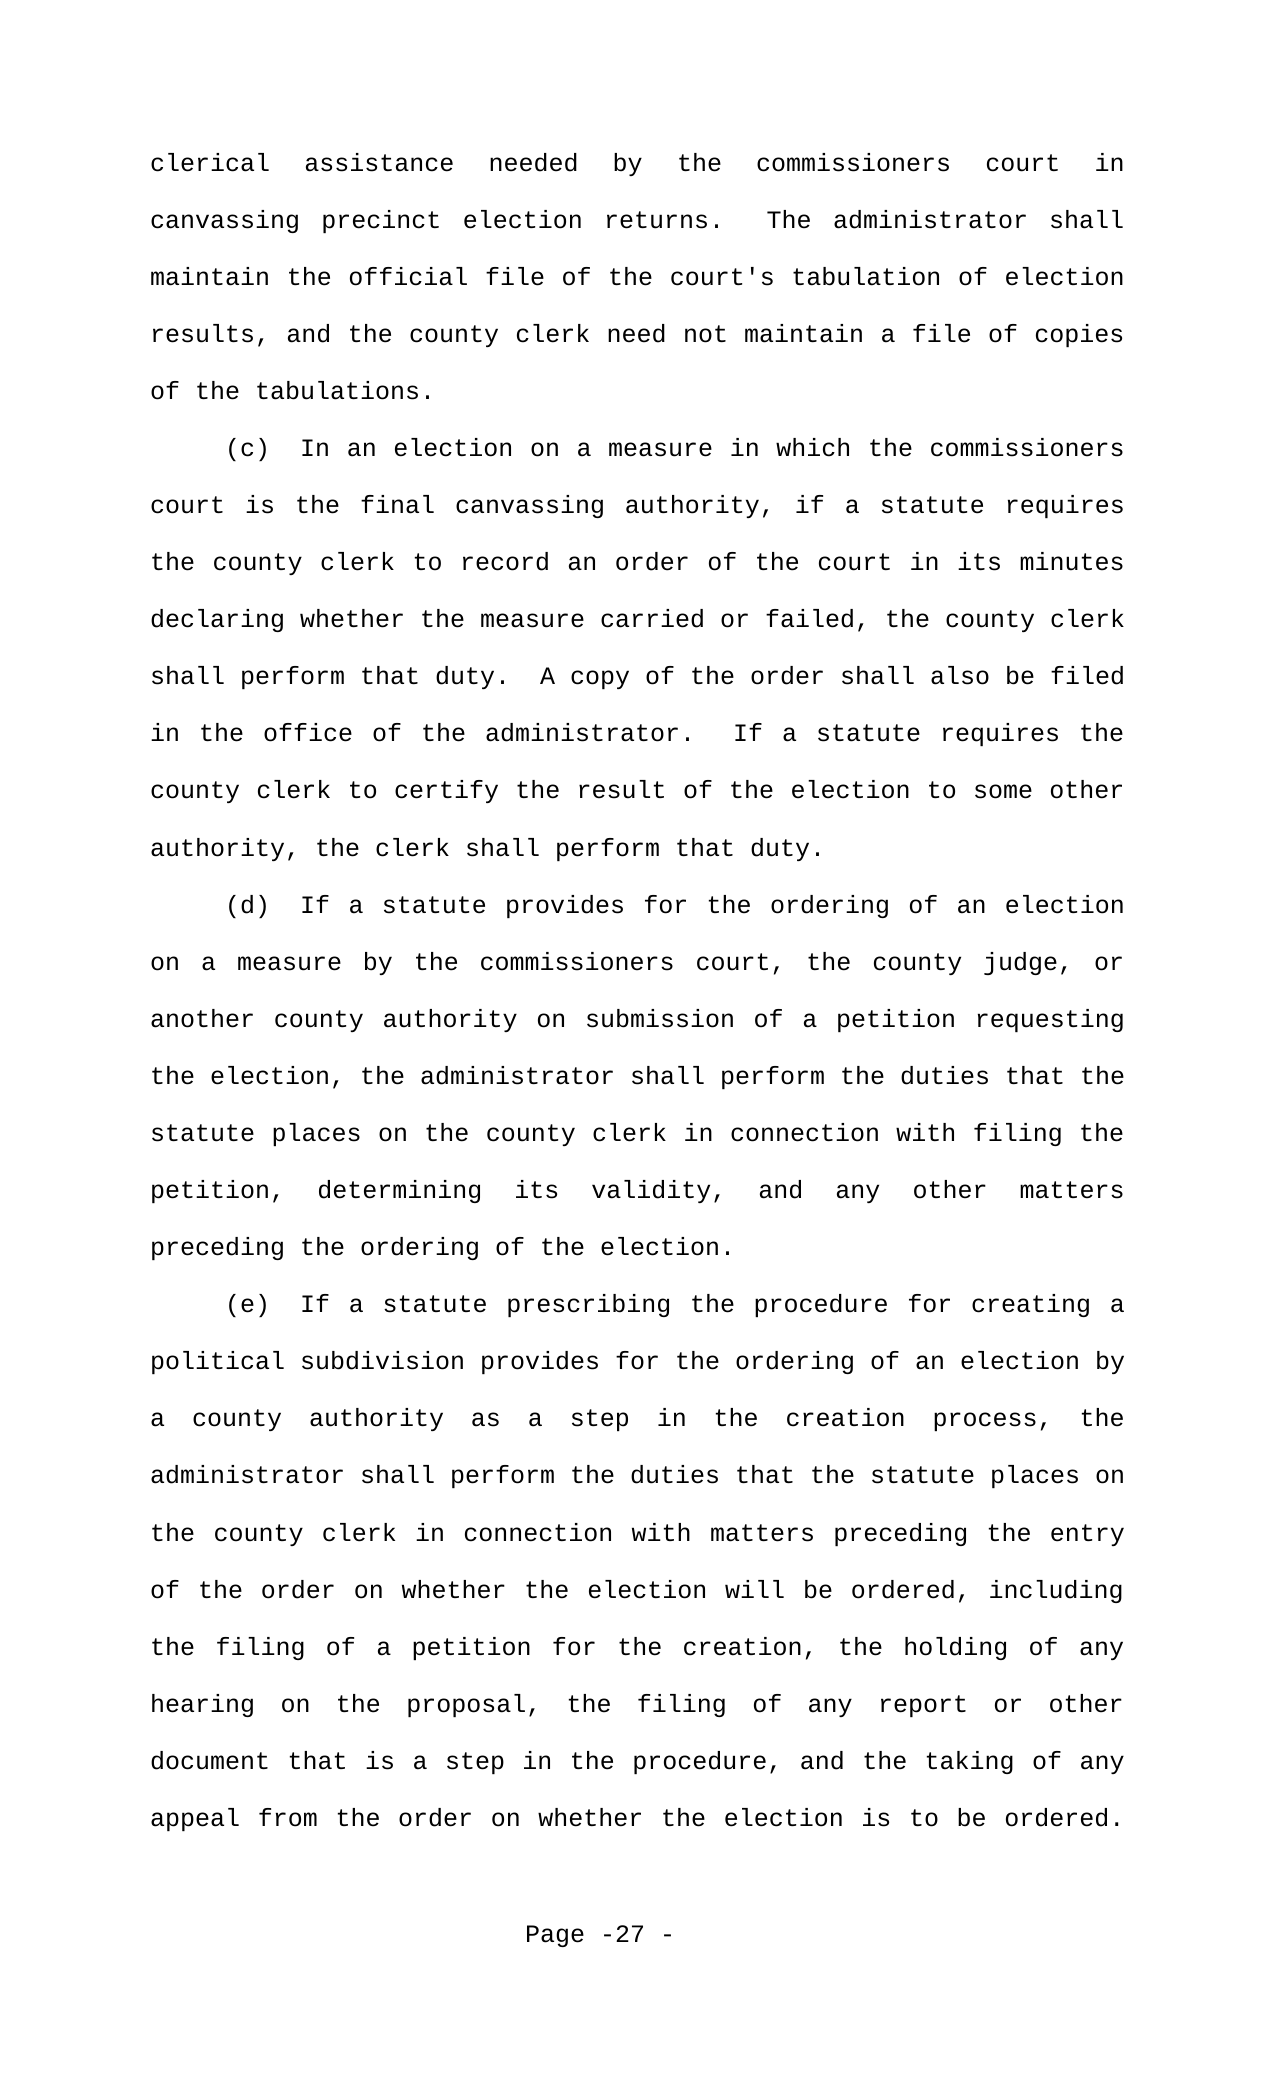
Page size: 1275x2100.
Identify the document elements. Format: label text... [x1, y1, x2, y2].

text (d) If a statute provides for the ordering of an election on a measure by the commissioners court, the county judge, or another county authority on submission of a petition requesting the election, the administrator shall perform the duties that the statute places on the county clerk in connection with filing the petition, determining its validity, and any other matters preceding the ordering of the election. [150, 892, 1125, 1263]
text (c) In an election on a measure in which the commissioners court is the final canvassing authority, if a statute requires the county clerk to record an order of the court in its minutes declaring whether the measure carried or failed, the county clerk shall perform that duty. A copy of the order shall also be filed in the office of the administrator. If a statute requires the county clerk to certify the result of the election to some other authority, the clerk shall perform that duty. [150, 435, 1125, 863]
